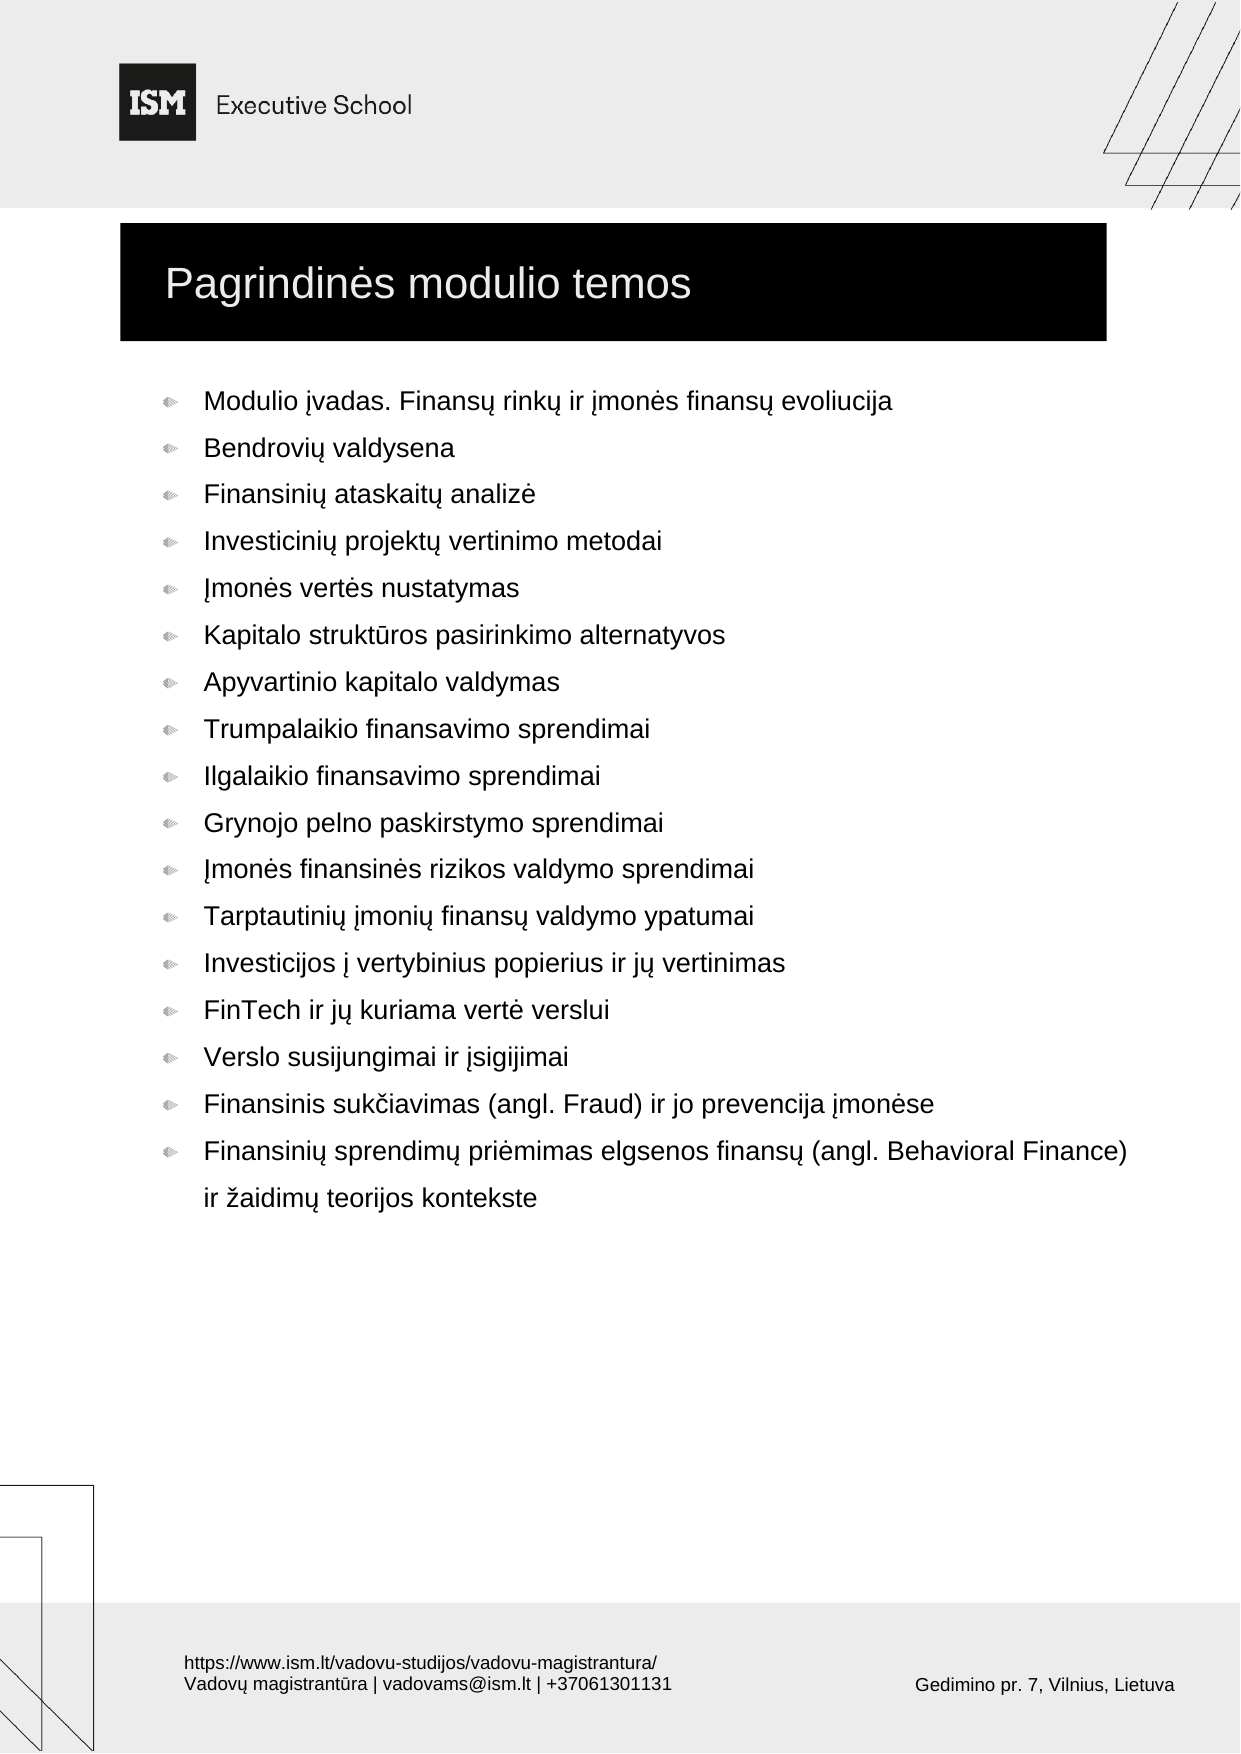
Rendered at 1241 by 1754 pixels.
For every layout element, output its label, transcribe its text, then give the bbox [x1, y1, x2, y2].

list Grynojo pelno paskirstymo sprendimai [158, 807, 1129, 838]
list Finansinis sukčiavimas (angl. Fraud) ir jo prevencija įmonėse [158, 1088, 1129, 1119]
picture [158, 721, 183, 739]
picture [158, 862, 183, 879]
picture [158, 440, 183, 457]
picture [158, 1143, 183, 1161]
list Investicijos į vertybinius popierius ir jų vertinimas [158, 947, 1129, 978]
list Verslo susijungimai ir įsigijimai [158, 1041, 1129, 1072]
list Kapitalo struktūros pasirinkimo alternatyvos [158, 619, 1129, 650]
list Trumpalaikio finansavimo sprendimai [158, 713, 1129, 744]
picture [158, 1049, 183, 1067]
picture [158, 393, 183, 411]
picture [158, 956, 183, 973]
picture [158, 674, 183, 692]
picture [0, 1401, 118, 1751]
list Investicinių projektų vertinimo metodai [158, 525, 1129, 557]
picture [158, 487, 183, 504]
picture [158, 768, 183, 786]
list Apyvartinio kapitalo valdymas [158, 666, 1129, 697]
picture [158, 1003, 183, 1020]
picture [1087, 2, 1241, 210]
picture [119, 63, 411, 141]
list Finansinių sprendimų priėmimas elgsenos finansų (angl. Behavioral Finance) ir žaidimų teorijos kontekste [158, 1135, 1129, 1213]
list Ilgalaikio finansavimo sprendimai [158, 760, 1129, 791]
picture [158, 534, 183, 551]
list Įmonės finansinės rizikos valdymo sprendimai [158, 853, 1129, 885]
list Finansinių ataskaitų analizė [158, 478, 1129, 510]
picture [158, 815, 183, 832]
picture [158, 628, 183, 645]
picture [158, 1096, 183, 1114]
list Tarptautinių įmonių finansų valdymo ypatumai [158, 900, 1129, 932]
list FinTech ir jų kuriama vertė verslui [158, 994, 1129, 1025]
picture [158, 909, 183, 926]
list Įmonės vertės nustatymas [158, 572, 1129, 603]
list Modulio įvadas. Finansų rinkų ir įmonės finansų evoliucija [158, 385, 1129, 416]
picture [158, 581, 183, 598]
list Bendrovių valdysena [158, 432, 1129, 463]
